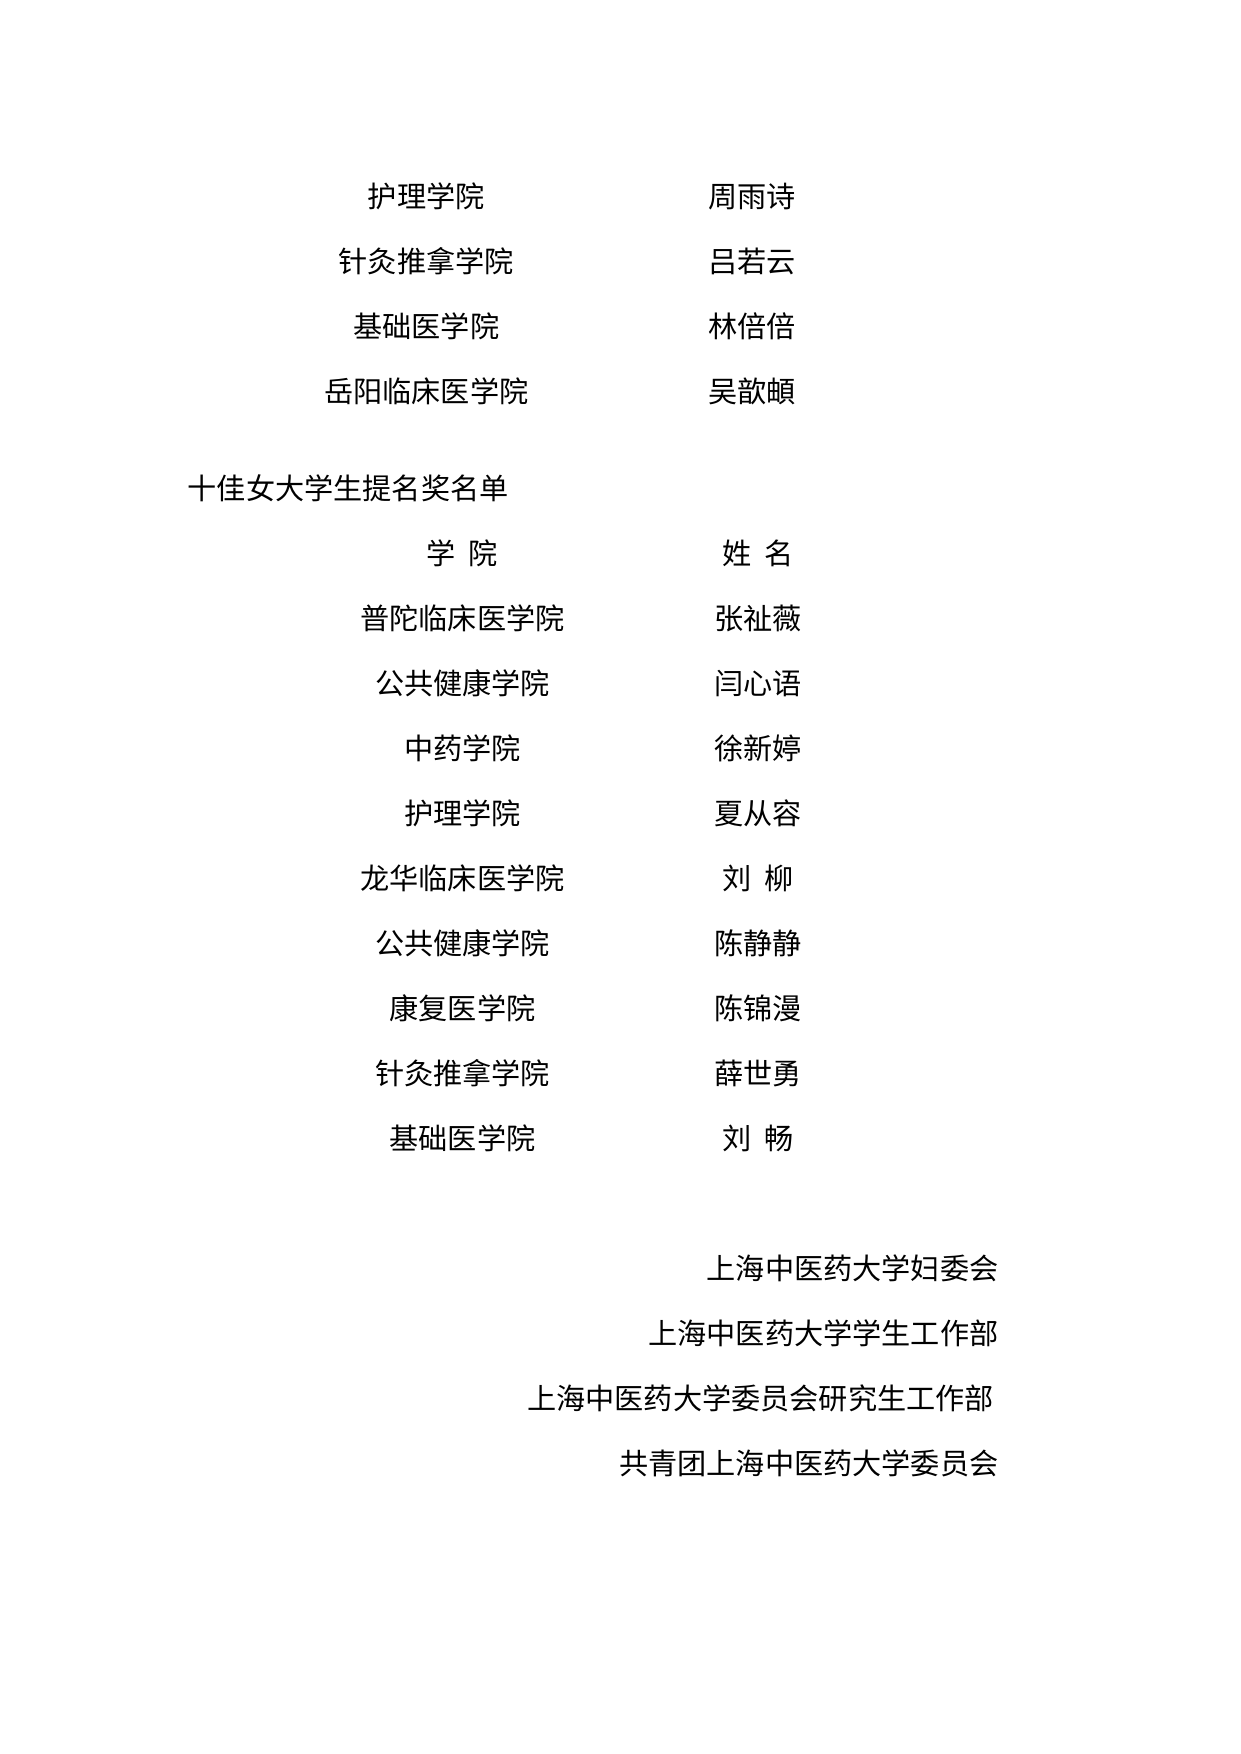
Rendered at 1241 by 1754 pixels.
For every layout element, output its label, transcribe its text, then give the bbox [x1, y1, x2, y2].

table_cell 针灸推拿学院 [314, 1040, 610, 1104]
table_cell 张祉薇 [610, 585, 906, 649]
table_header 学 院 [314, 520, 610, 584]
table_cell 陈锦漫 [610, 975, 906, 1039]
table_cell 中药学院 [314, 715, 610, 779]
table_cell 公共健康学院 [314, 910, 610, 974]
table_cell 基础医学院 [270, 292, 582, 357]
table_cell 刘 畅 [610, 1105, 906, 1169]
table_cell 基础医学院 [314, 1105, 610, 1169]
table_cell 薛世勇 [610, 1040, 906, 1104]
table_cell 护理学院 [270, 162, 582, 227]
table_cell 吴歆頔 [582, 357, 922, 422]
table_cell 陈静静 [610, 910, 906, 974]
table_cell 夏从容 [610, 780, 906, 844]
text 十佳女大学生提名奖名单 [187, 454, 1053, 519]
table_cell 普陀临床医学院 [314, 585, 610, 649]
text 共青团上海中医药大学委员会 [187, 1429, 998, 1494]
table_cell 龙华临床医学院 [314, 845, 610, 909]
table_cell 徐新婷 [610, 715, 906, 779]
table_cell 闫心语 [610, 650, 906, 714]
table_cell 岳阳临床医学院 [270, 357, 582, 422]
table_cell 护理学院 [314, 780, 610, 844]
table_header 姓 名 [610, 520, 906, 584]
table_cell 康复医学院 [314, 975, 610, 1039]
text 上海中医药大学妇委会 [187, 1234, 998, 1299]
text 上海中医药大学学生工作部 [187, 1299, 998, 1364]
table_cell 针灸推拿学院 [270, 227, 582, 292]
text 上海中医药大学委员会研究生工作部 [187, 1364, 993, 1429]
table_cell 林倍倍 [582, 292, 922, 357]
table_cell 吕若云 [582, 227, 922, 292]
table_cell 刘 柳 [610, 845, 906, 909]
table_cell 周雨诗 [582, 162, 922, 227]
table_cell 公共健康学院 [314, 650, 610, 714]
